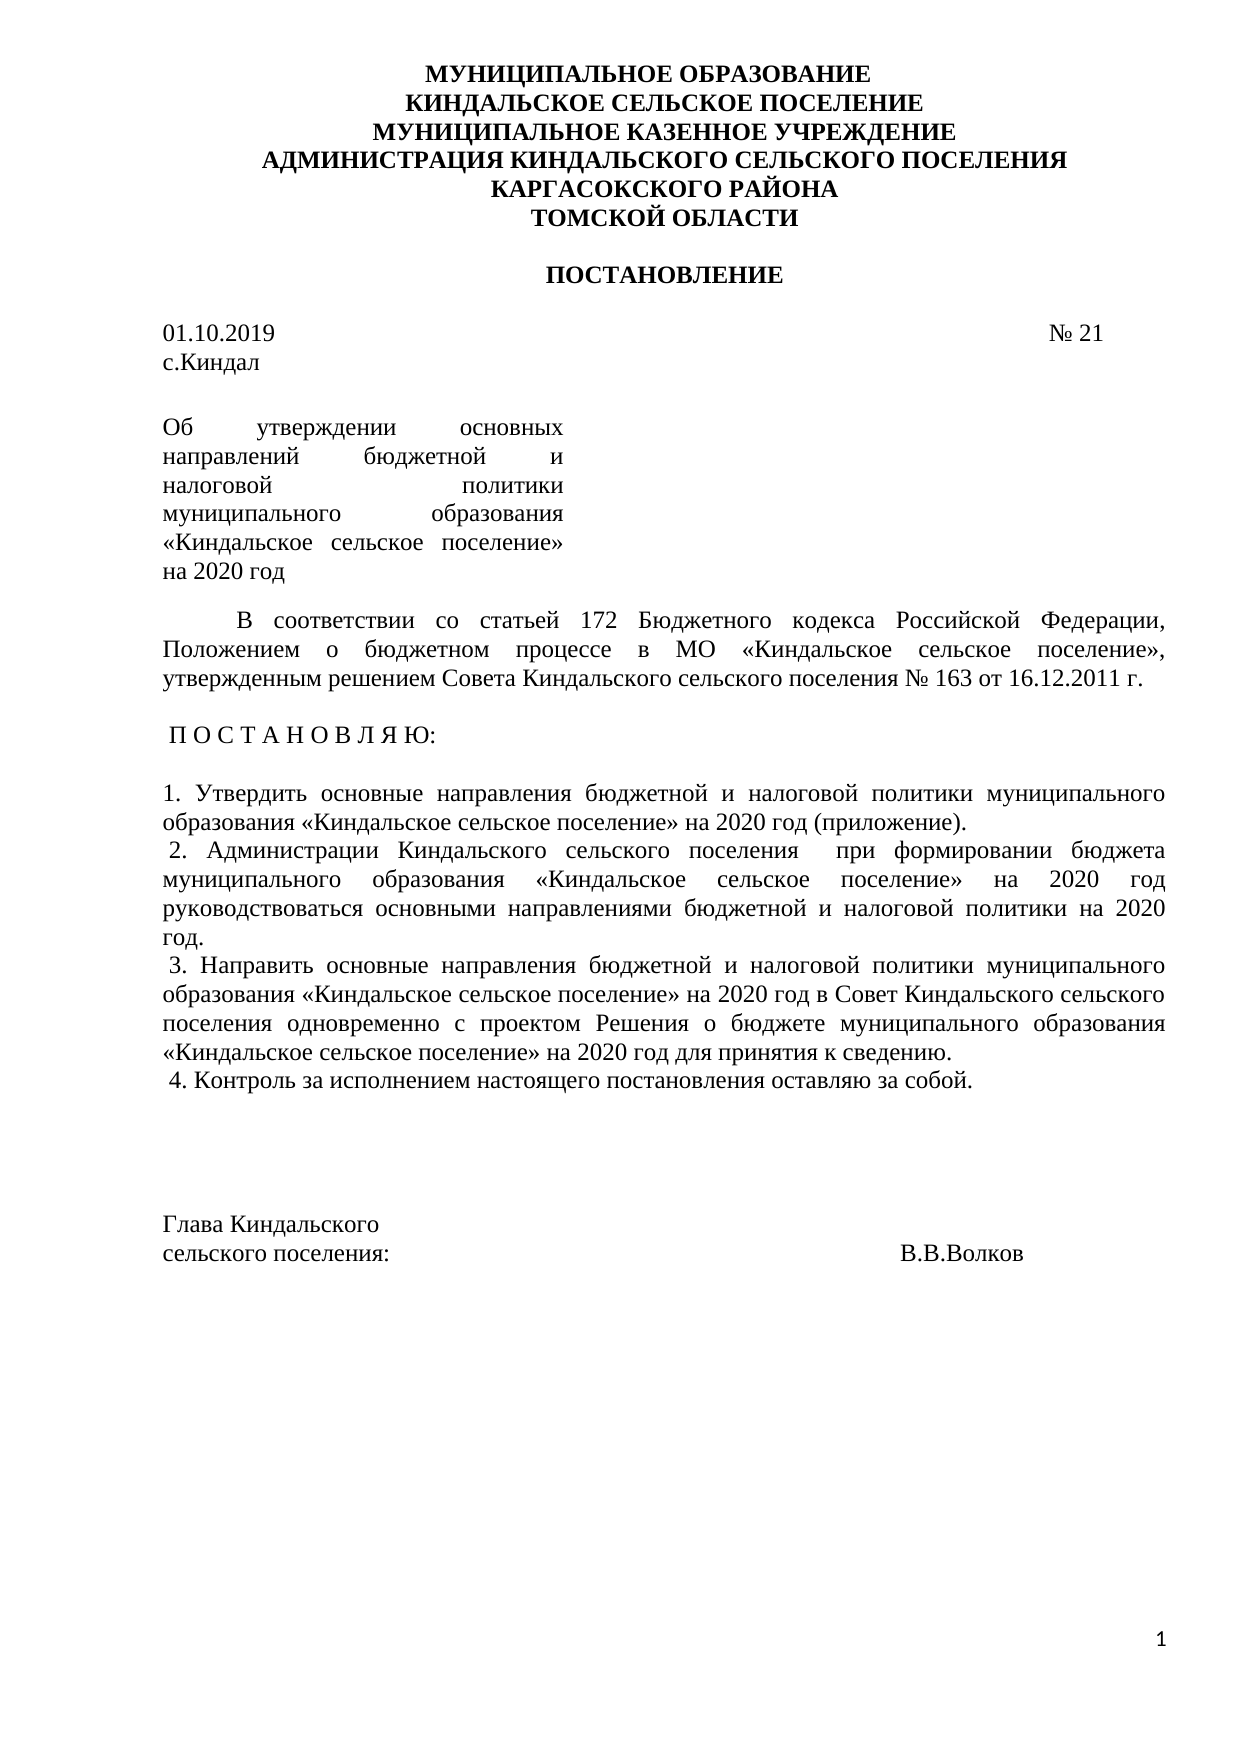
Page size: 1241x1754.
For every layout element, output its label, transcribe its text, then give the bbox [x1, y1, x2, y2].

text ПОСТАНОВЛЕНИЕ [162, 260, 1167, 289]
text В соответствии со статьей 172 Бюджетного кодекса Российской Федерации, Положением о бюджетном процессе в МО «Киндальское сельское поселение», утвержденным решением Совета Киндальского сельского поселения № 163 от 16.12.2011 г. [162, 605, 1167, 692]
text с.Киндал [162, 347, 1167, 375]
text МУНИЦИПАЛЬНОЕ ОБРАЗОВАНИЕ [162, 59, 1167, 88]
text АДМИНИСТРАЦИЯ КИНДАЛЬСКОГО СЕЛЬСКОГО ПОСЕЛЕНИЯ [162, 145, 1167, 174]
table_header Об утверждении основных направлений бюджетной и налоговой политики муниципального образования «Киндальское сельское поселение» на 2020 год [151, 412, 575, 585]
text 01.10.2019 № 21 [162, 318, 1167, 347]
text МУНИЦИПАЛЬНОЕ КАЗЕННОЕ УЧРЕЖДЕНИЕ [162, 117, 1167, 145]
text П О С Т А Н О В Л Я Ю: [162, 720, 1167, 749]
text сельского поселения: В.В.Волков [162, 1238, 1167, 1267]
text 2. Администрации Киндальского сельского поселения при формировании бюджета муниципального образования «Киндальское сельское поселение» на 2020 год руководствоваться основными направлениями бюджетной и налоговой политики на 2020 год. [162, 835, 1167, 950]
text КАРГАСОКСКОГО РАЙОНА [162, 174, 1167, 203]
text 3. Направить основные направления бюджетной и налоговой политики муниципального образования «Киндальское сельское поселение» на 2020 год в Совет Киндальского сельского поселения одновременно с проектом Решения о бюджете муниципального образования «Киндальское сельское поселение» на 2020 год для принятия к сведению. [162, 950, 1167, 1065]
text ТОМСКОЙ ОБЛАСТИ [162, 203, 1167, 232]
text 1. Утвердить основные направления бюджетной и налоговой политики муниципального образования «Киндальское сельское поселение» на 2020 год (приложение). [162, 778, 1167, 835]
text КИНДАЛЬСКОЕ СЕЛЬСКОЕ ПОСЕЛЕНИЕ [162, 88, 1167, 117]
text Глава Киндальского [162, 1209, 1167, 1238]
text 4. Контроль за исполнением настоящего постановления оставляю за собой. [162, 1065, 1167, 1094]
